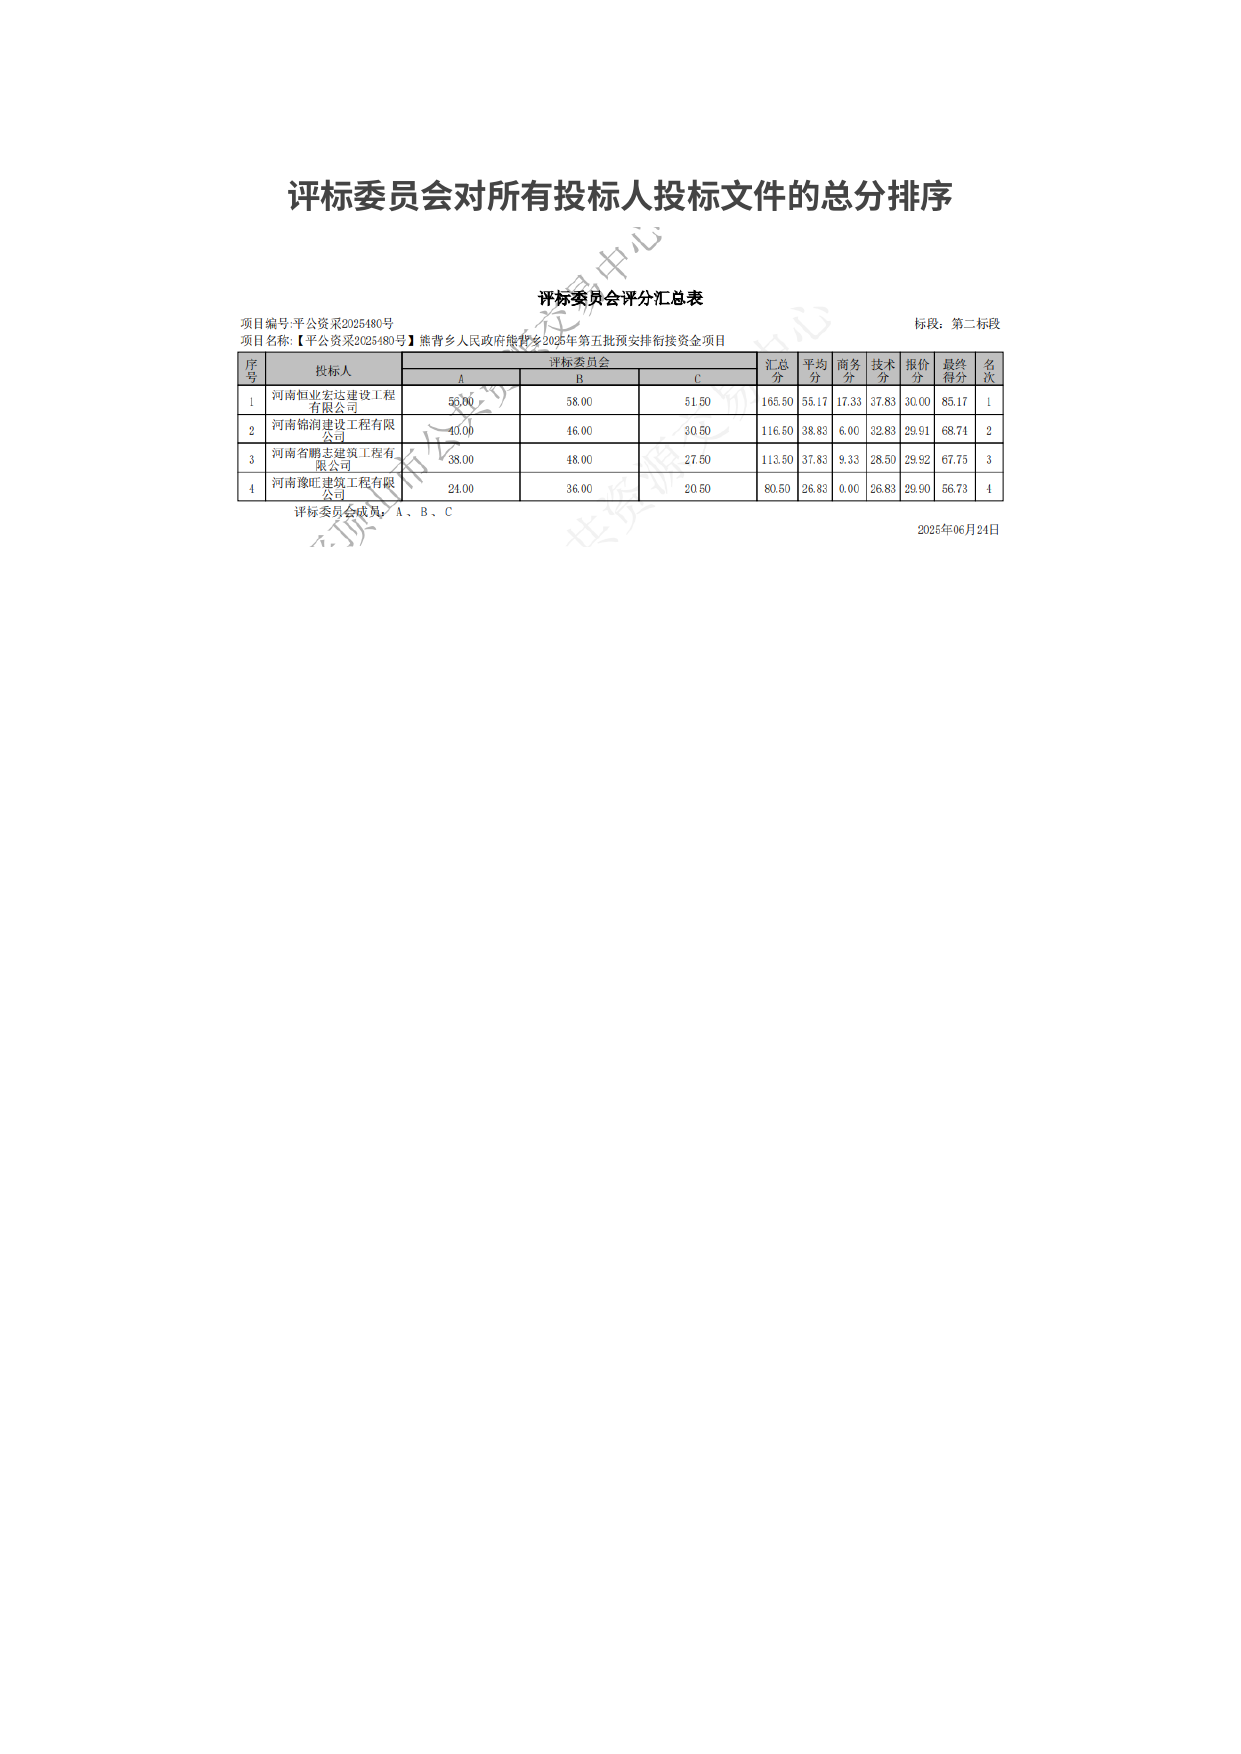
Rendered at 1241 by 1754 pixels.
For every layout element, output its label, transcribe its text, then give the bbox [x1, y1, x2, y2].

text 评标委员会对所有投标人投标文件的总分排序 [187, 162, 1053, 227]
picture [187, 227, 1053, 547]
